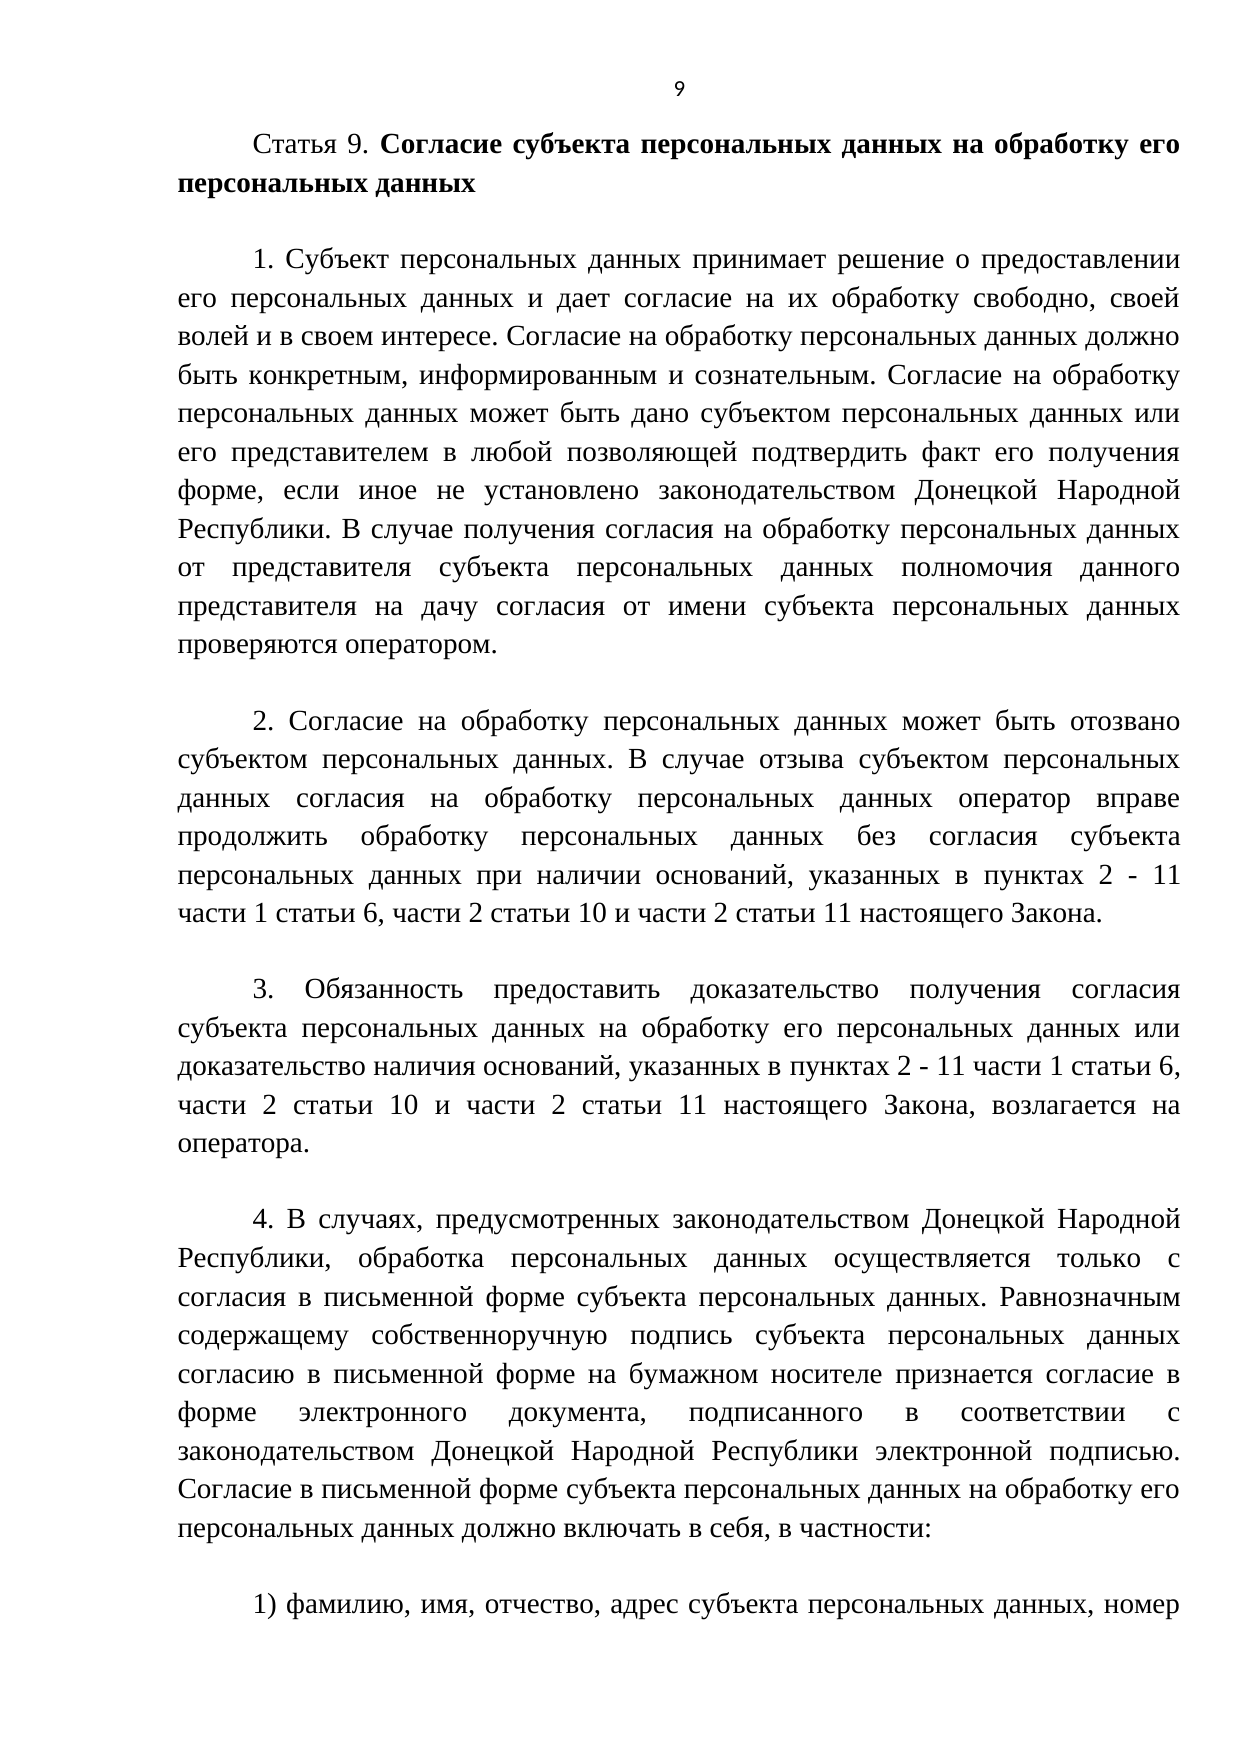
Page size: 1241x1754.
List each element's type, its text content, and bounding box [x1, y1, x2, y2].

text Статья 9. Согласие субъекта персональных данных на обработку его персональных данных [177, 127, 1181, 199]
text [177, 1586, 1181, 1619]
text 3. Обязанность предоставить доказательство получения согласия субъекта персональных данных на обработку его персональных данных или доказательство наличия оснований, указанных в пунктах 2 - 11 части 1 статьи 6, части 2 статьи 10 и части 2 статьи 11 настоящего Закона, возлагается на оператора. [177, 971, 1181, 1159]
text 4. В случаях, предусмотренных законодательством Донецкой Народной Республики, обработка персональных данных осуществляется только с согласия в письменной форме субъекта персональных данных. Равнозначным содержащему собственноручную подпись субъекта персональных данных согласию в письменной форме на бумажном носителе признается согласие в форме электронного документа, подписанного в соответствии с законодательством Донецкой Народной Республики электронной подписью. Согласие в письменной форме субъекта персональных данных на обработку его персональных данных должно включать в себя, в частности: [177, 1202, 1181, 1543]
text 1. Субъект персональных данных принимает решение о предоставлении его персональных данных и дает согласие на их обработку свободно, своей волей и в своем интересе. Согласие на обработку персональных данных должно быть конкретным, информированным и сознательным. Согласие на обработку персональных данных может быть дано субъектом персональных данных или его представителем в любой позволяющей подтвердить факт его получения форме, если иное не установлено законодательством Донецкой Народной Республики. В случае получения согласия на обработку персональных данных от представителя субъекта персональных данных полномочия данного представителя на дачу согласия от имени субъекта персональных данных проверяются оператором. [177, 241, 1181, 660]
text 2. Согласие на обработку персональных данных может быть отозвано субъектом персональных данных. В случае отзыва субъектом персональных данных согласия на обработку персональных данных оператор вправе продолжить обработку персональных данных без согласия субъекта персональных данных при наличии оснований, указанных в пунктах 2 - 11 части 1 статьи 6, части 2 статьи 10 и части 2 статьи 11 настоящего Закона. [177, 703, 1181, 929]
